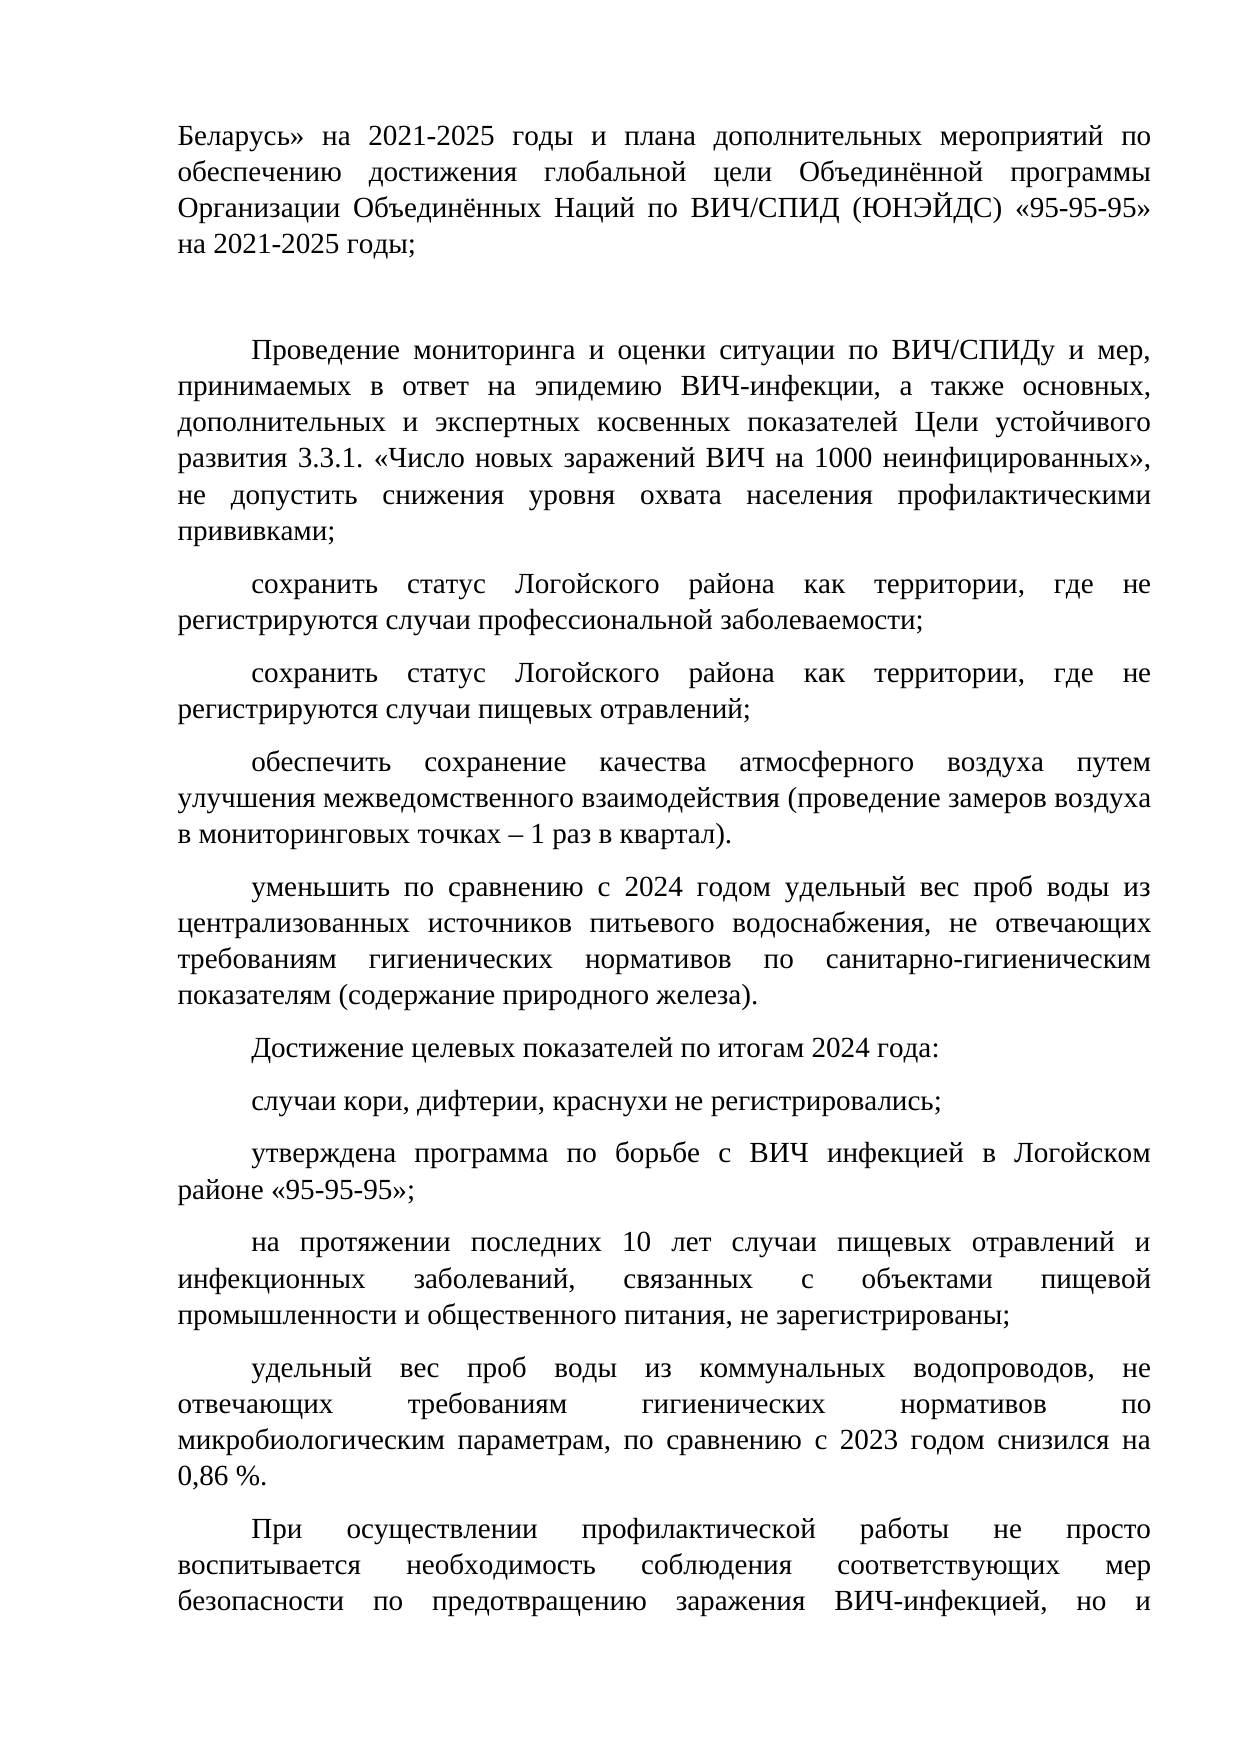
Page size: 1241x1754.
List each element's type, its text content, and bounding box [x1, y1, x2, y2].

text Достижение целевых показателей по итогам 2024 года: [177, 1030, 1152, 1063]
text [177, 1511, 1152, 1617]
text на протяжении последних 10 лет случаи пищевых отравлений и инфекционных заболеваний, связанных с объектами пищевой промышленности и общественного питания, не зарегистрированы; [177, 1224, 1152, 1330]
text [177, 118, 1152, 260]
text сохранить статус Логойского района как территории, где не регистрируются случаи профессиональной заболеваемости; [177, 566, 1152, 635]
text уменьшить по сравнению с 2024 годом удельный вес проб воды из централизованных источников питьевого водоснабжения, не отвечающих требованиям гигиенических нормативов по санитарно-гигиеническим показателям (содержание природного железа). [177, 869, 1152, 1011]
text Проведение мониторинга и оценки ситуации по ВИЧ/СПИДу и мер, принимаемых в ответ на эпидемию ВИЧ-инфекции, а также основных, дополнительных и экспертных косвенных показателей Цели устойчивого развития 3.3.1. «Число новых заражений ВИЧ на 1000 неинфицированных», не допустить снижения уровня охвата населения профилактическими прививками; [177, 332, 1152, 546]
text утверждена программа по борьбе с ВИЧ инфекцией в Логойском районе «95-95-95»; [177, 1136, 1152, 1205]
text удельный вес проб воды из коммунальных водопроводов, не отвечающих требованиям гигиенических нормативов по микробиологическим параметрам, по сравнению с 2023 годом снизился на 0,86 %. [177, 1350, 1152, 1492]
text обеспечить сохранение качества атмосферного воздуха путем улучшения межведомственного взаимодействия (проведение замеров воздуха в мониторинговых точках – 1 раз в квартал). [177, 744, 1152, 849]
text случаи кори, дифтерии, краснухи не регистрировались; [177, 1083, 1152, 1116]
text сохранить статус Логойского района как территории, где не регистрируются случаи пищевых отравлений; [177, 655, 1152, 724]
